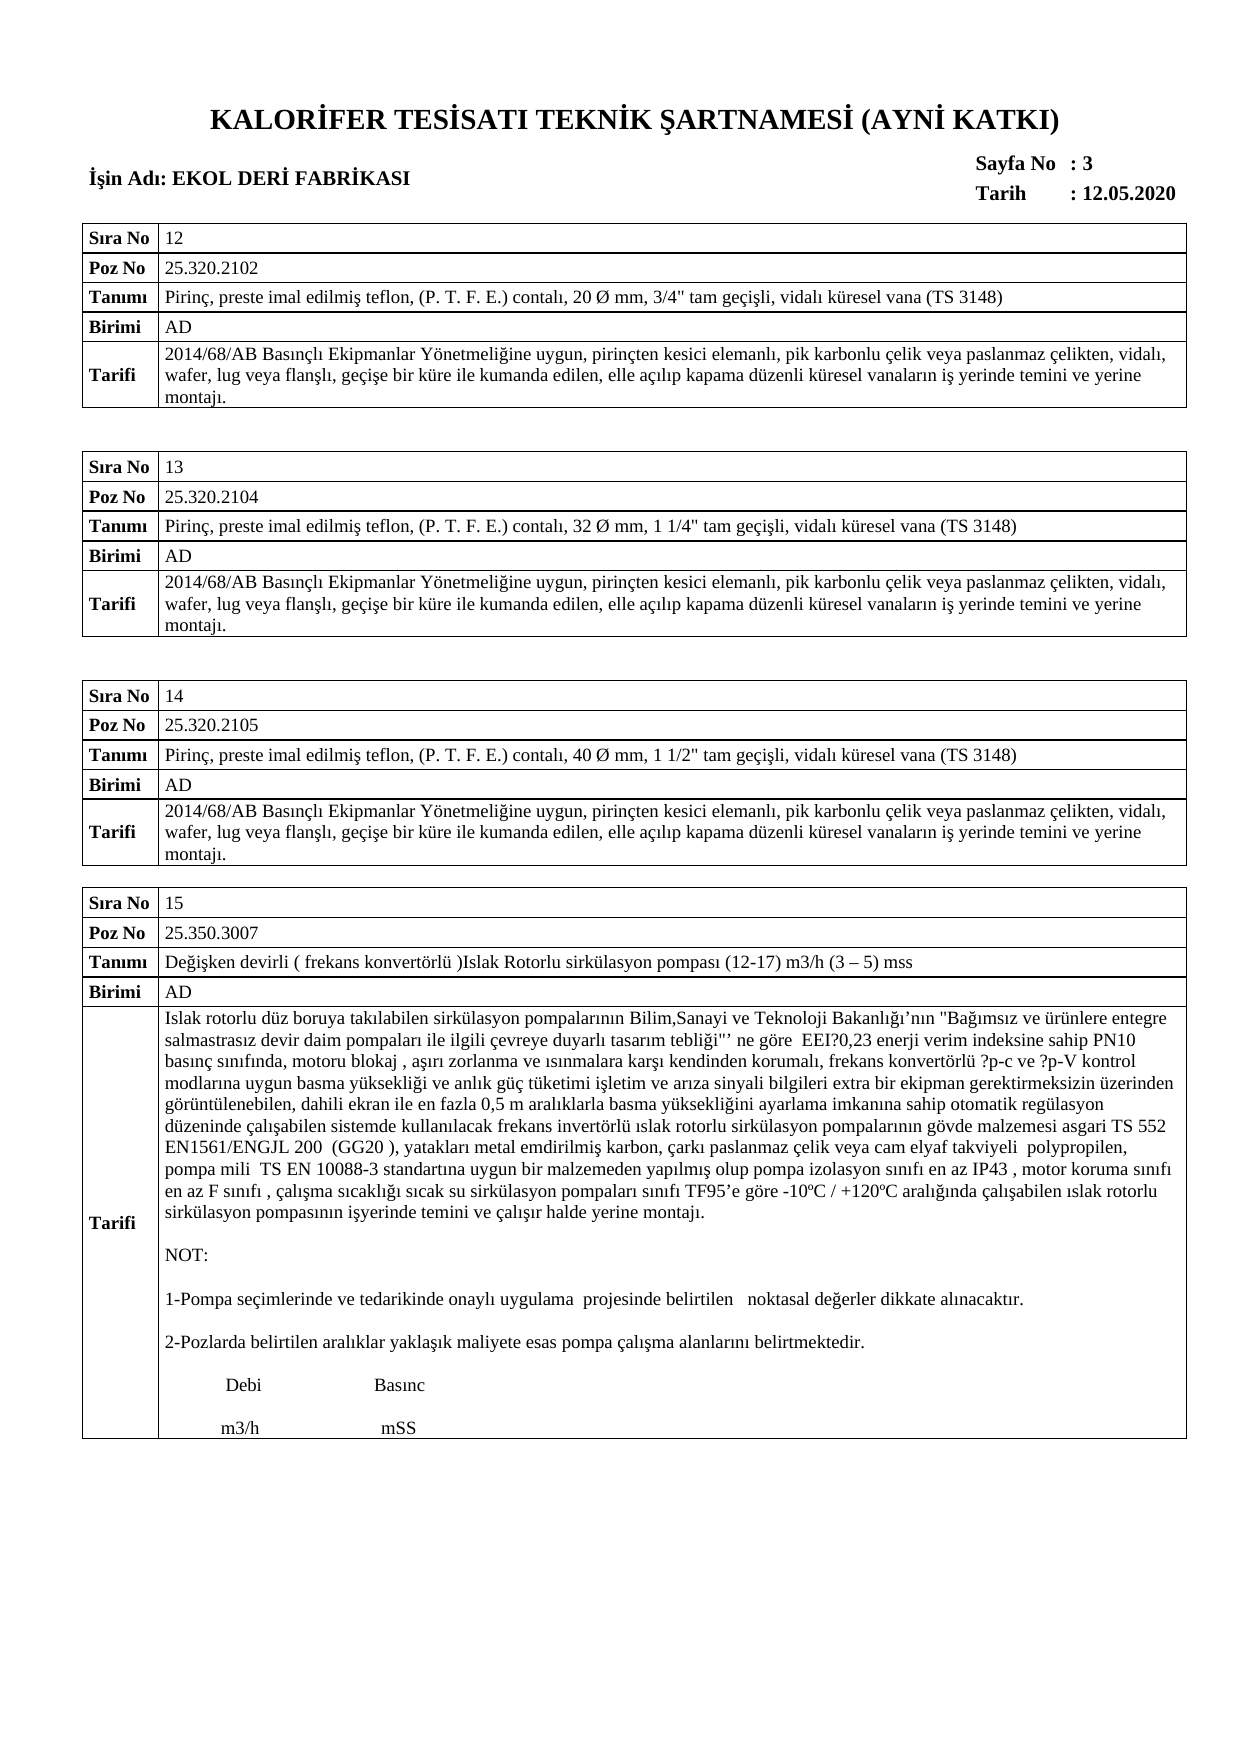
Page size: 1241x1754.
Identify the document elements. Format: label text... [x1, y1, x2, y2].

table_cell AD [159, 770, 1186, 798]
table_cell Tarifi [83, 571, 158, 636]
table_cell Poz No [83, 254, 158, 282]
table_header 12 [159, 224, 1186, 252]
table_cell Poz No [83, 711, 158, 739]
table_cell Pirinç, preste imal edilmiş teflon, (P. T. F. E.) contalı, 32 Ø mm, 1 1/4" tam geçişli, vidalı küresel vana (TS 3148) [159, 512, 1186, 540]
table_cell 2014/68/AB Basınçlı Ekipmanlar Yönetmeliğine uygun, pirinçten kesici elemanlı, pik karbonlu çelik veya paslanmaz çelikten, vidalı, wafer, lug veya flanşlı, geçişe bir küre ile kumanda edilen, elle açılıp kapama düzenli küresel vanaların iş yerinde temini ve yerine montajı. [159, 571, 1186, 636]
table_cell AD [159, 542, 1186, 569]
table_cell Tanımı [83, 512, 158, 540]
table_cell AD [159, 313, 1186, 341]
table_cell Birimi [83, 770, 158, 798]
table_cell Tanımı [83, 948, 158, 976]
table_cell AD [159, 978, 1186, 1006]
table_cell Pirinç, preste imal edilmiş teflon, (P. T. F. E.) contalı, 40 Ø mm, 1 1/2" tam geçişli, vidalı küresel vana (TS 3148) [159, 741, 1186, 769]
table_header Sıra No [83, 681, 158, 709]
table_header Sıra No [83, 888, 158, 917]
table_cell Birimi [83, 978, 158, 1006]
table_header 15 [159, 888, 1186, 917]
table_cell Değişken devirli ( frekans konvertörlü )Islak Rotorlu sirkülasyon pompası (12-17) m3/h (3 – 5) mss [159, 948, 1186, 976]
table_cell Birimi [83, 542, 158, 569]
table_cell 25.320.2105 [159, 711, 1186, 739]
table_cell 25.350.3007 [159, 918, 1186, 946]
table_cell Pirinç, preste imal edilmiş teflon, (P. T. F. E.) contalı, 20 Ø mm, 3/4" tam geçişli, vidalı küresel vana (TS 3148) [159, 283, 1186, 311]
table_cell Tarifi [83, 1007, 158, 1438]
table_cell Tanımı [83, 283, 158, 311]
table_header 14 [159, 681, 1186, 709]
table_header Sıra No [83, 452, 158, 481]
table_header Sıra No [83, 224, 158, 252]
table_cell Poz No [83, 918, 158, 946]
table_header 13 [159, 452, 1186, 481]
table_cell Poz No [83, 482, 158, 510]
table_cell 2014/68/AB Basınçlı Ekipmanlar Yönetmeliğine uygun, pirinçten kesici elemanlı, pik karbonlu çelik veya paslanmaz çelikten, vidalı, wafer, lug veya flanşlı, geçişe bir küre ile kumanda edilen, elle açılıp kapama düzenli küresel vanaların iş yerinde temini ve yerine montajı. [159, 342, 1186, 407]
table_cell Tarifi [83, 342, 158, 407]
table_cell 25.320.2102 [159, 254, 1186, 282]
table_cell Birimi [83, 313, 158, 341]
table_cell Tarifi [83, 800, 158, 864]
table_cell 2014/68/AB Basınçlı Ekipmanlar Yönetmeliğine uygun, pirinçten kesici elemanlı, pik karbonlu çelik veya paslanmaz çelikten, vidalı, wafer, lug veya flanşlı, geçişe bir küre ile kumanda edilen, elle açılıp kapama düzenli küresel vanaların iş yerinde temini ve yerine montajı. [159, 800, 1186, 864]
table_cell Islak rotorlu düz boruya takılabilen sirkülasyon pompalarının Bilim,Sanayi ve Teknoloji Bakanlığı’nın "Bağımsız ve ürünlere entegre salmastrasız devir daim pompaları ile ilgili çevreye duyarlı tasarım tebliği"’ ne göre EEI?0,23 enerji verim indeksine sahip PN10 basınç sınıfında, motoru blokaj , aşırı zorlanma ve ısınmalara karşı kendinden korumalı, frekans konvertörlü ?p-c ve ?p-V kontrol modlarına uygun basma yüksekliği ve anlık güç tüketimi işletim ve arıza sinyali bilgileri extra bir ekipman gerektirmeksizin üzerinden görüntülenebilen, dahili ekran ile en fazla 0,5 m aralıklarla basma yüksekliğini ayarlama imkanına sahip otomatik regülasyon düzeninde çalışabilen sistemde kullanılacak frekans invertörlü ıslak rotorlu sirkülasyon pompalarının gövde malzemesi asgari TS 552 EN1561/ENGJL 200 (GG20 ), yatakları metal emdirilmiş karbon, çarkı paslanmaz çelik veya cam elyaf takviyeli polypropilen, pompa mili TS EN 10088-3 standartına uygun bir malzemeden yapılmış olup pompa izolasyon sınıfı en az IP43 , motor koruma sınıfı en az F sınıfı , çalışma sıcaklığı sıcak su sirkülasyon pompaları sınıfı TF95’e göre -10ºC / +120ºC aralığında çalışabilen ıslak rotorlu sirkülasyon pompasının işyerinde temini ve çalışır halde yerine montajı. NOT: 1-Pompa seçimlerinde ve tedarikinde onaylı uygulama projesinde belirtilen noktasal değerler dikkate alınacaktır. 2-Pozlarda belirtilen aralıklar yaklaşık maliyete esas pompa çalışma alanlarını belirtmektedir. Debi Basınc m3/h mSS [159, 1007, 1186, 1438]
table_cell 25.320.2104 [159, 482, 1186, 510]
table_cell Tanımı [83, 741, 158, 769]
